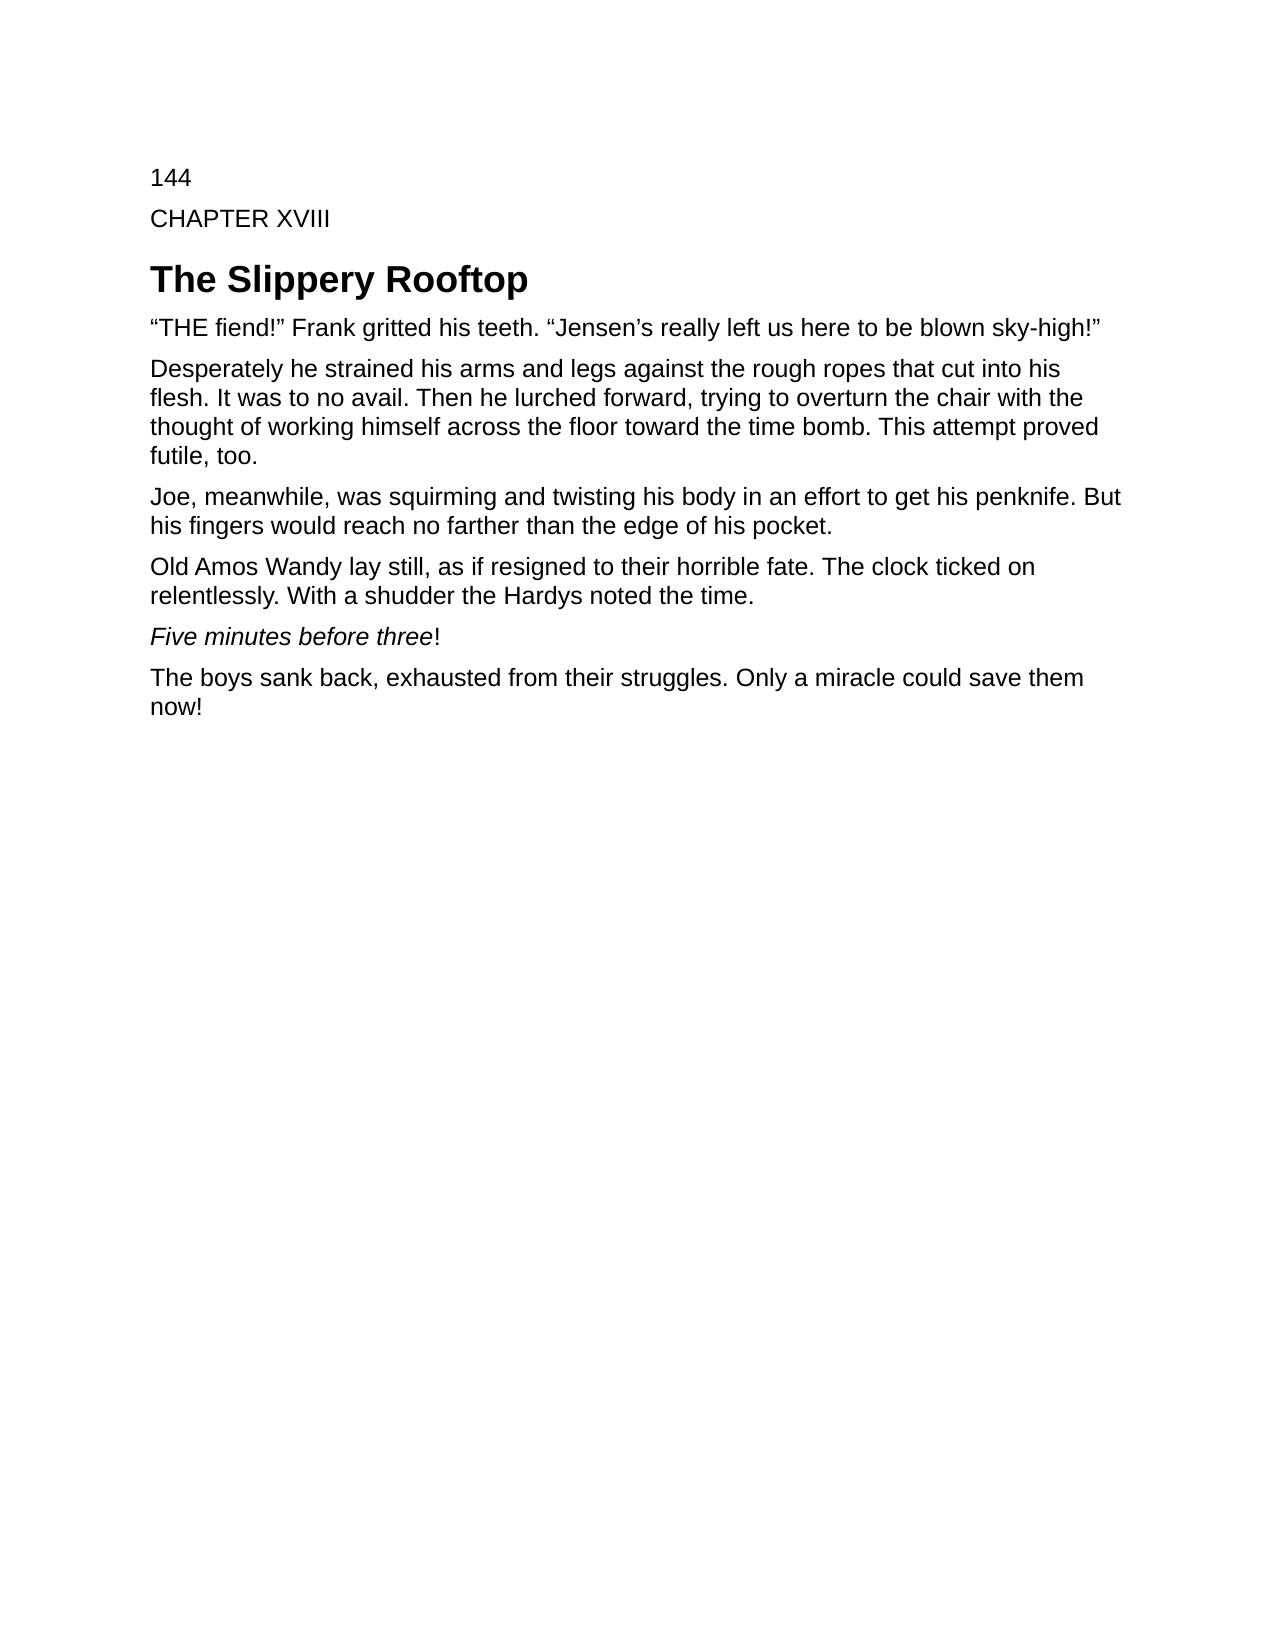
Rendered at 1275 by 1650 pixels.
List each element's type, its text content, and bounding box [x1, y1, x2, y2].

text CHAPTER XVIII [150, 204, 1125, 232]
text “THE fiend!” Frank gritted his teeth. “Jensen’s really left us here to be blown sky-high!” [150, 313, 1125, 342]
text Five minutes before three! [150, 622, 1125, 651]
text Desperately he strained his arms and legs against the rough ropes that cut into his flesh. It was to no avail. Then he lurched forward, trying to overturn the chair with the thought of working himself across the floor toward the time bomb. This attempt proved futile, too. [150, 354, 1125, 469]
subtitle The Slippery Rooftop [150, 257, 1125, 301]
text The boys sank back, exhausted from their struggles. Only a miracle could save them now! [150, 663, 1125, 721]
text 144 [150, 162, 1125, 191]
text Old Amos Wandy lay still, as if resigned to their horrible fate. The clock ticked on relentlessly. With a shudder the Hardys noted the time. [150, 552, 1125, 609]
text Joe, meanwhile, was squirming and twisting his body in an effort to get his penknife. But his fingers would reach no farther than the edge of his pocket. [150, 482, 1125, 539]
